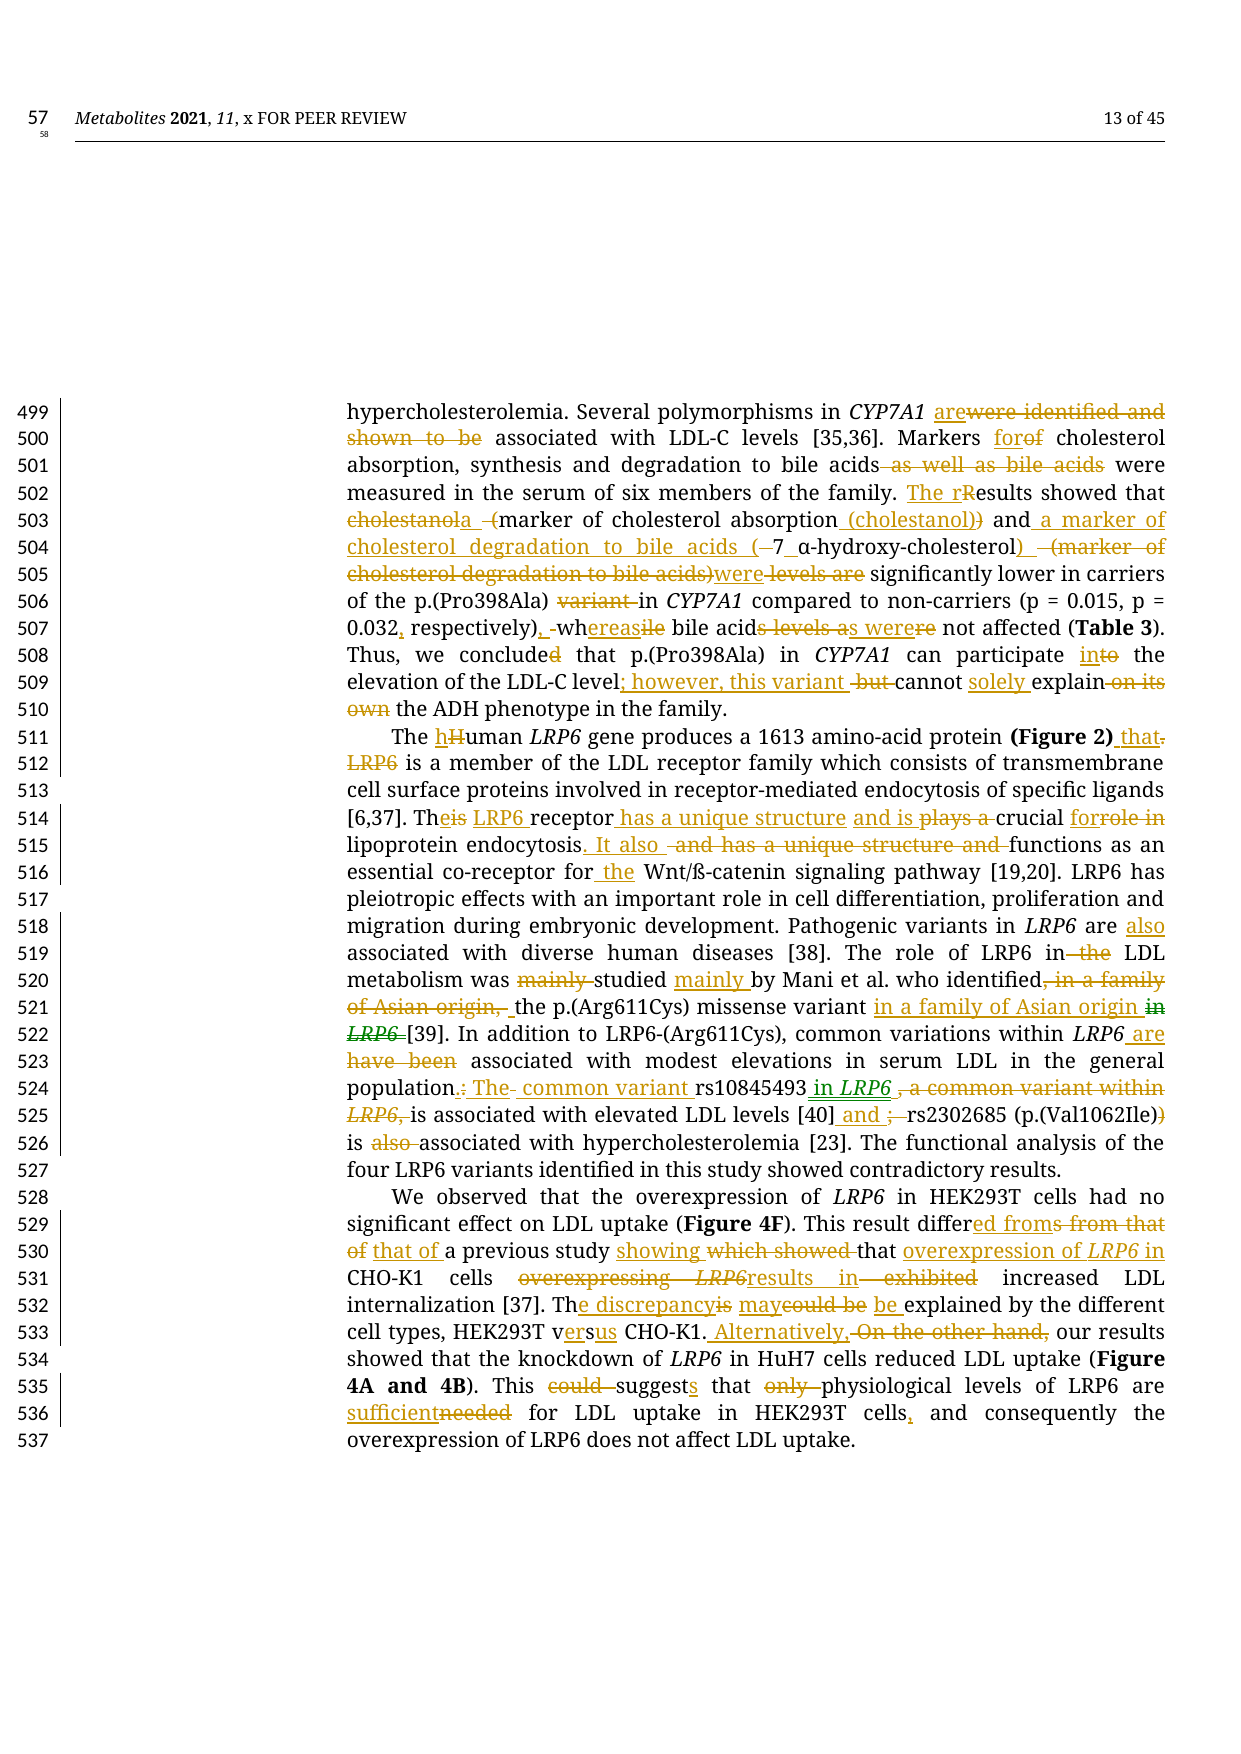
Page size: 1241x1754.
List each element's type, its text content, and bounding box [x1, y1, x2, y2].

text The uman LRP6 gene produces a 1613 amino-acid protein (Figure 2) is a member of the LDL receptor family which consists of transmembrane cell surface proteins involved in receptor-mediated endocytosis of specific ligands [6,37]. Th receptor crucial lipoprotein endocytosisfunctions as an essential co-receptor for Wnt/ß-catenin signaling pathway [19,20]. LRP6 has pleiotropic effects with an important role in cell differentiation, proliferation and migration during embryonic development. Pathogenic variants in LRP6 are associated with diverse human diseases [38]. The role of LRP6 in LDL metabolism was studied by Mani et al. who identifiedthe p.(Arg611Cys) missense variant [39]. In addition to LRP6-(Arg611Cys), common variations within LRP6 associated with modest elevations in serum LDL in the general populationrs10845493is associated with elevated LDL levels [40]rs2302685 (p.(Val1062Ile) is associated with hypercholesterolemia [23]. The functional analysis of the four LRP6 variants identified in this study showed contradictory results. [347, 723, 1165, 1183]
text We observed that the overexpression of LRP6 in HEK293T cells had no significant effect on LDL uptake (Figure 4F). This result differ a previous study that CHO-K1 cells increased LDL internalization [37]. Th explained by the different cell types, HEK293T vs CHO-K1. our results showed that the knockdown of LRP6 in HuH7 cells reduced LDL uptake (Figure 4A and 4B). This suggest that physiological levels of LRP6 are for LDL uptake in HEK293T cells and consequently the overexpression of LRP6 does not affect LDL uptake. [347, 1183, 1165, 1454]
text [347, 398, 1165, 723]
